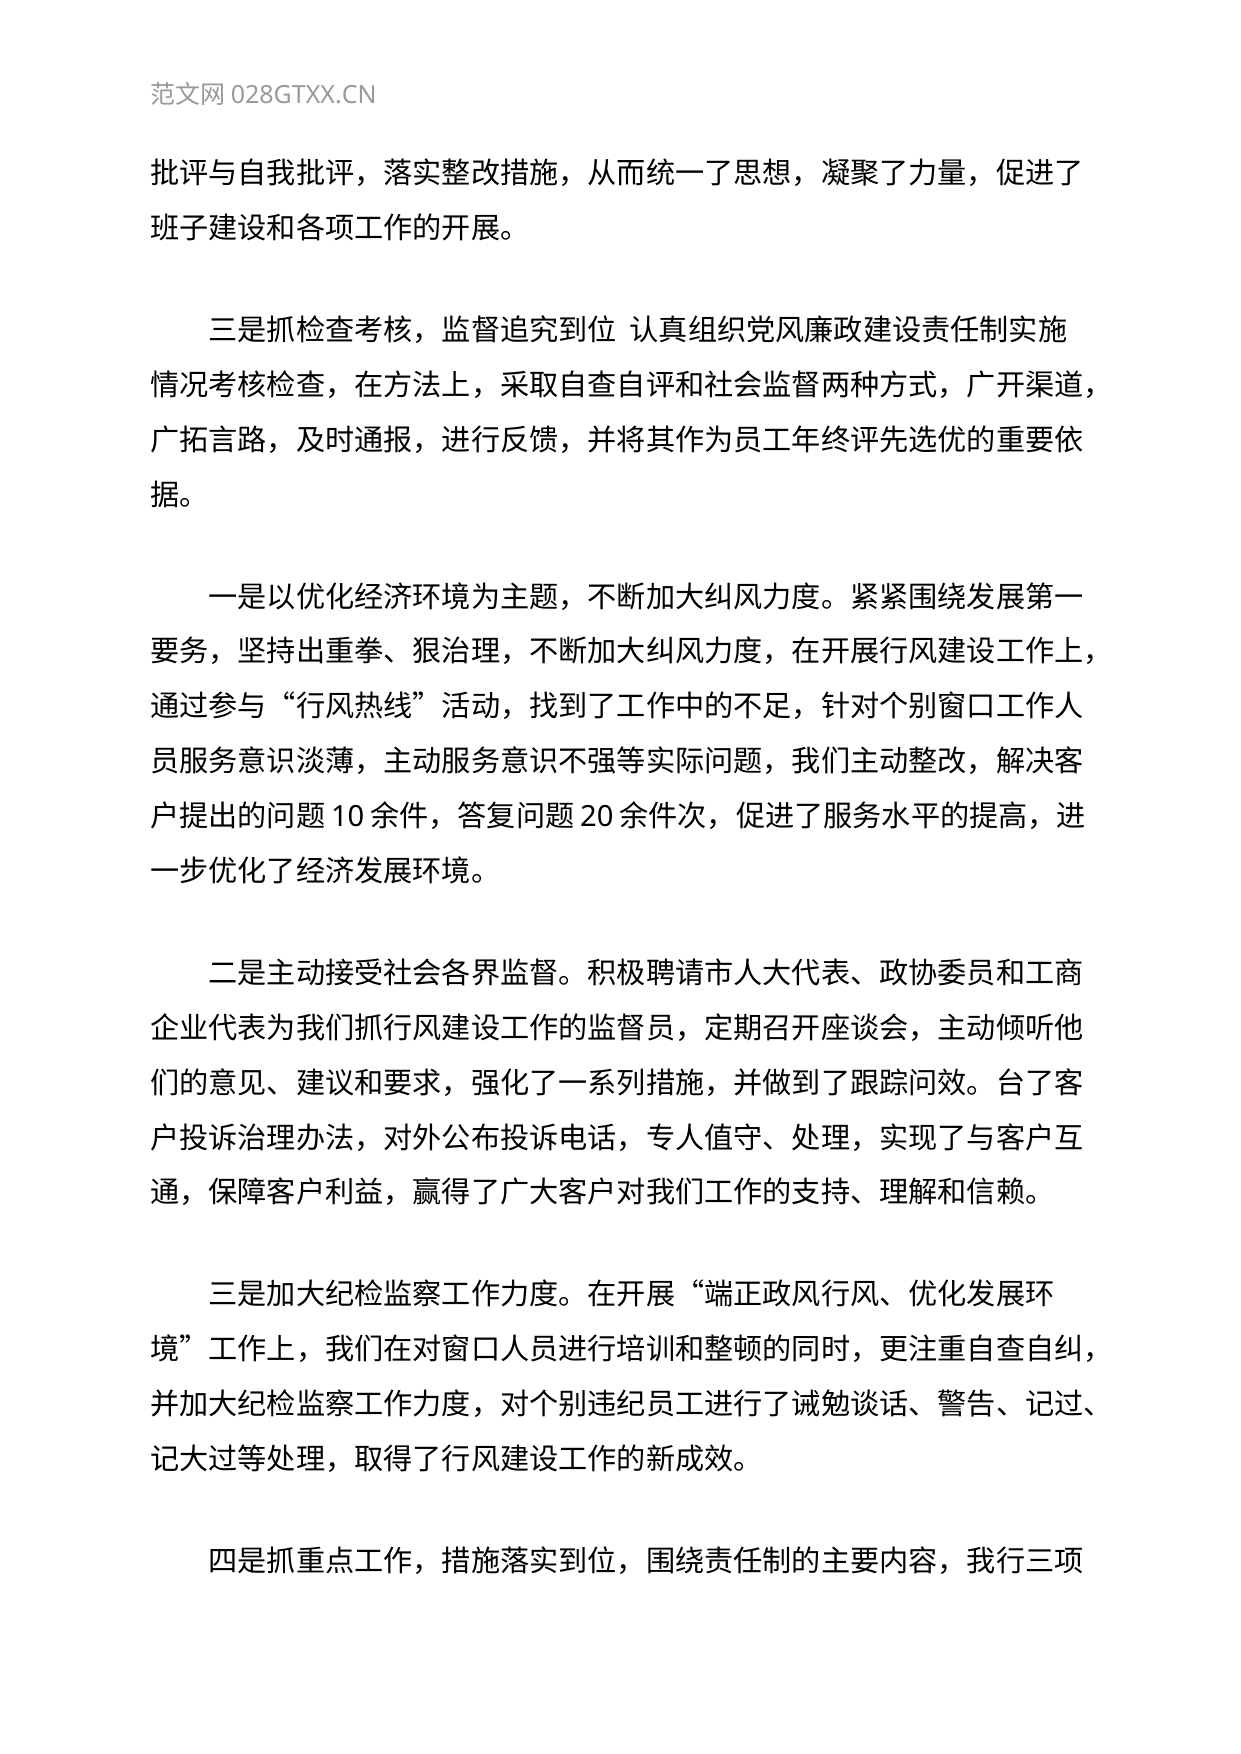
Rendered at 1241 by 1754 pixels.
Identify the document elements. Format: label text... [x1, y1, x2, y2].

text 二是主动接受社会各界监督。积极聘请市人大代表、政协委员和工商企业代表为我们抓行风建设工作的监督员，定期召开座谈会，主动倾听他们的意见、建议和要求，强化了一系列措施，并做到了跟踪问效。台了客户投诉治理办法，对外公布投诉电话，专人值守、处理，实现了与客户互通，保障客户利益，赢得了广大客户对我们工作的支持、理解和信赖。 [150, 949, 1090, 1211]
text 三是抓检查考核，监督追究到位 认真组织党风廉政建设责任制实施情况考核检查，在方法上，采取自查自评和社会监督两种方式，广开渠道，广拓言路，及时通报，进行反馈，并将其作为员工年终评先选优的重要依据。 [150, 307, 1090, 514]
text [150, 150, 1090, 247]
text 一是以优化经济环境为主题，不断加大纠风力度。紧紧围绕发展第一要务，坚持出重拳、狠治理，不断加大纠风力度，在开展行风建设工作上，通过参与“行风热线”活动，找到了工作中的不足，针对个别窗口工作人员服务意识淡薄，主动服务意识不强等实际问题，我们主动整改，解决客户提出的问题10余件，答复问题20余件次，促进了服务水平的提高，进一步优化了经济发展环境。 [150, 573, 1090, 890]
text 三是加大纪检监察工作力度。在开展“端正政风行风、优化发展环境”工作上，我们在对窗口人员进行培训和整顿的同时，更注重自查自纠，并加大纪检监察工作力度，对个别违纪员工进行了诫勉谈话、警告、记过、记大过等处理，取得了行风建设工作的新成效。 [150, 1271, 1090, 1478]
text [150, 1537, 1090, 1579]
